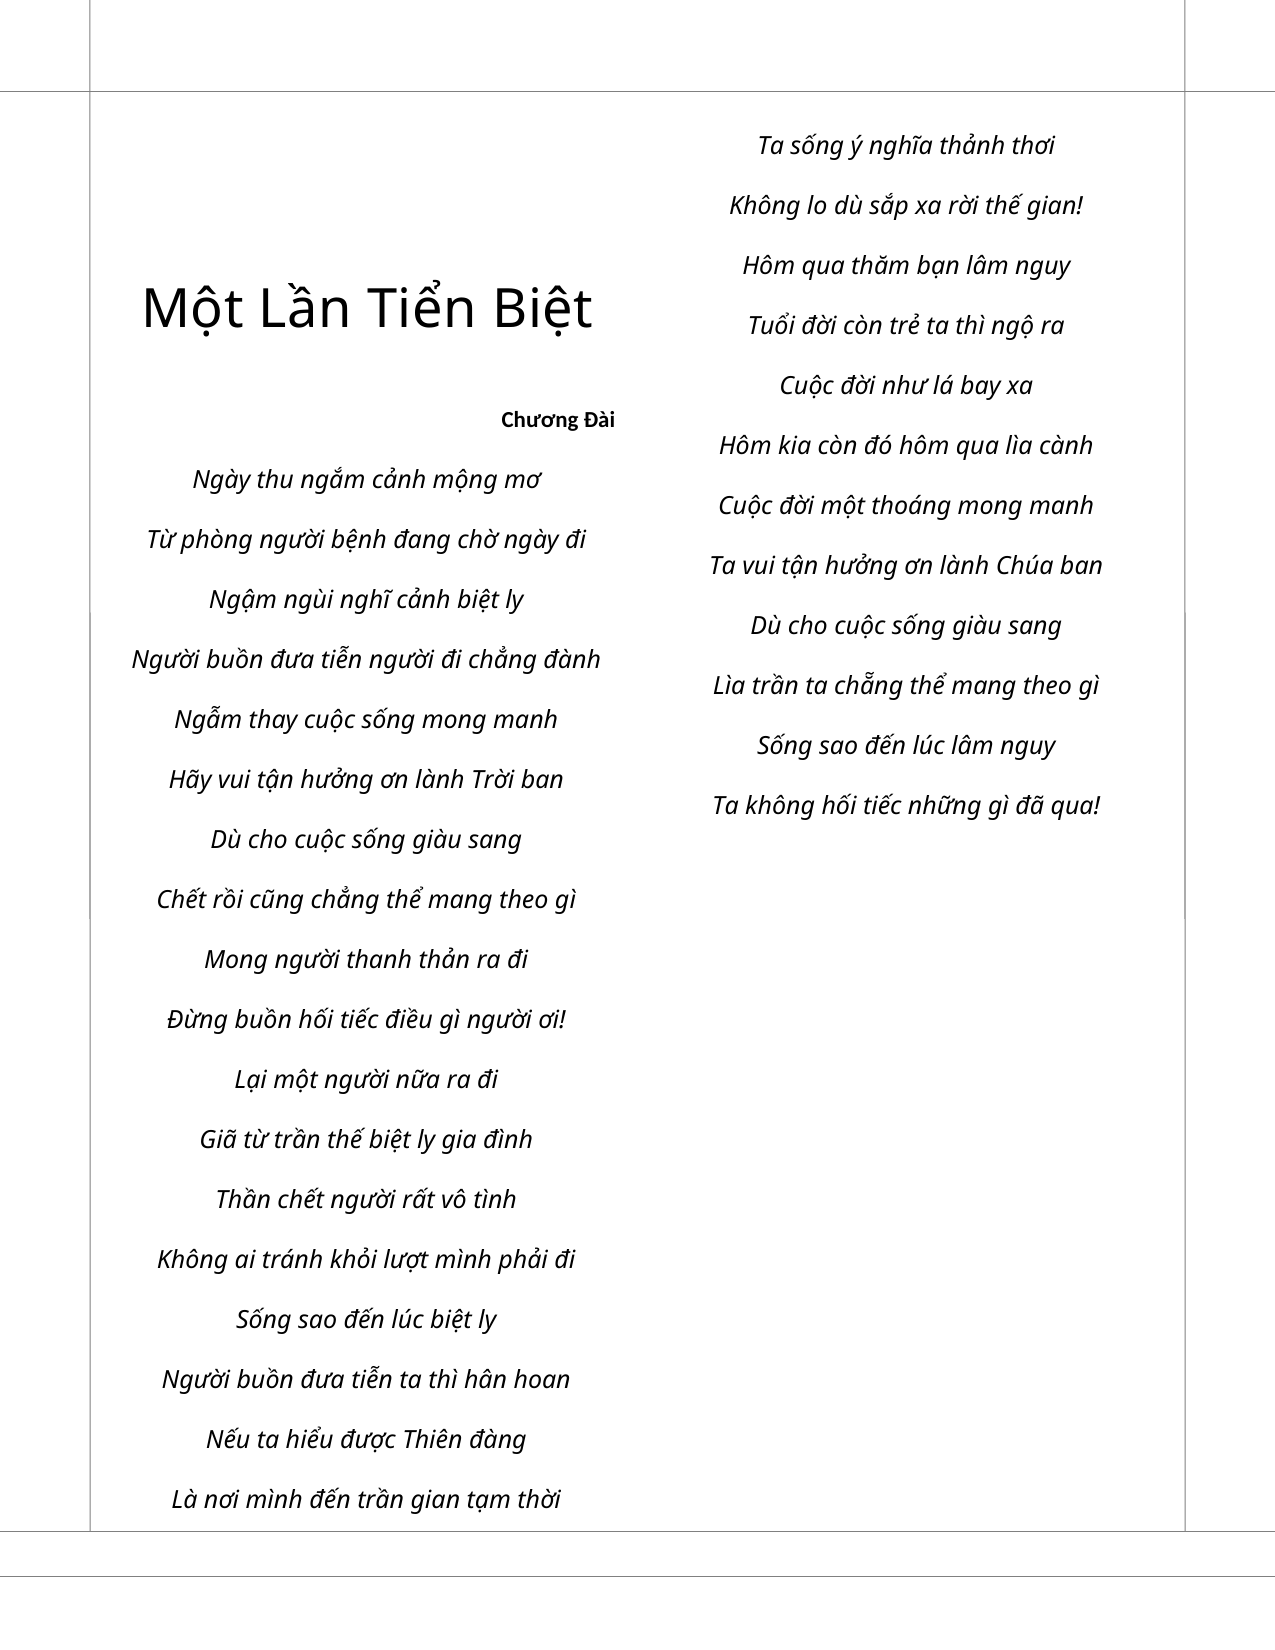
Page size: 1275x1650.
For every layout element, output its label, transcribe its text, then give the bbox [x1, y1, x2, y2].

text Ta sống ý nghĩa thảnh thơi [660, 128, 1155, 162]
text Sống sao đến lúc biệt ly [120, 1302, 615, 1336]
text Hôm qua thăm bạn lâm nguy [660, 248, 1155, 282]
text Dù cho cuộc sống giàu sang [120, 822, 615, 856]
text Hôm kia còn đó hôm qua lìa cành [660, 428, 1155, 462]
text Người buồn đưa tiễn người đi chẳng đành [120, 642, 615, 676]
text Hãy vui tận hưởng ơn lành Trời ban [120, 762, 615, 796]
text Ngẫm thay cuộc sống mong manh [120, 702, 615, 736]
text Giã từ trần thế biệt ly gia đình [120, 1122, 615, 1156]
text Ngày thu ngắm cảnh mộng mơ [120, 462, 615, 496]
text Mong người thanh thản ra đi [120, 942, 615, 976]
title Một Lần Tiển Biệt [120, 270, 615, 344]
text Dù cho cuộc sống giàu sang [660, 608, 1155, 642]
text Người buồn đưa tiễn ta thì hân hoan [120, 1362, 615, 1396]
text Đừng buồn hối tiếc điều gì người ơi! [120, 1002, 615, 1036]
text Lìa trần ta chẵng thể mang theo gì [660, 668, 1155, 702]
text Nếu ta hiểu được Thiên đàng [120, 1422, 615, 1456]
text Cuộc đời như lá bay xa [660, 368, 1155, 402]
text Là nơi mình đến trần gian tạm thời [120, 1482, 615, 1516]
text Cuộc đời một thoáng mong manh [660, 488, 1155, 522]
text Thần chết người rất vô tình [120, 1182, 615, 1216]
text Lại một người nữa ra đi [120, 1062, 615, 1096]
text Tuổi đời còn trẻ ta thì ngộ ra [660, 308, 1155, 342]
text Ngậm ngùi nghĩ cảnh biệt ly [120, 582, 615, 616]
text Ta vui tận hưởng ơn lành Chúa ban [660, 548, 1155, 582]
text Sống sao đến lúc lâm nguy [660, 728, 1155, 762]
text Từ phòng người bệnh đang chờ ngày đi [120, 522, 615, 556]
text Chết rồi cũng chẳng thể mang theo gì [120, 882, 615, 916]
text Không lo dù sắp xa rời thế gian! [660, 188, 1155, 222]
text Không ai tránh khỏi lượt mình phải đi [120, 1242, 615, 1276]
text Ta không hối tiếc những gì đã qua! [660, 788, 1155, 822]
text Chương Đài [120, 405, 615, 433]
